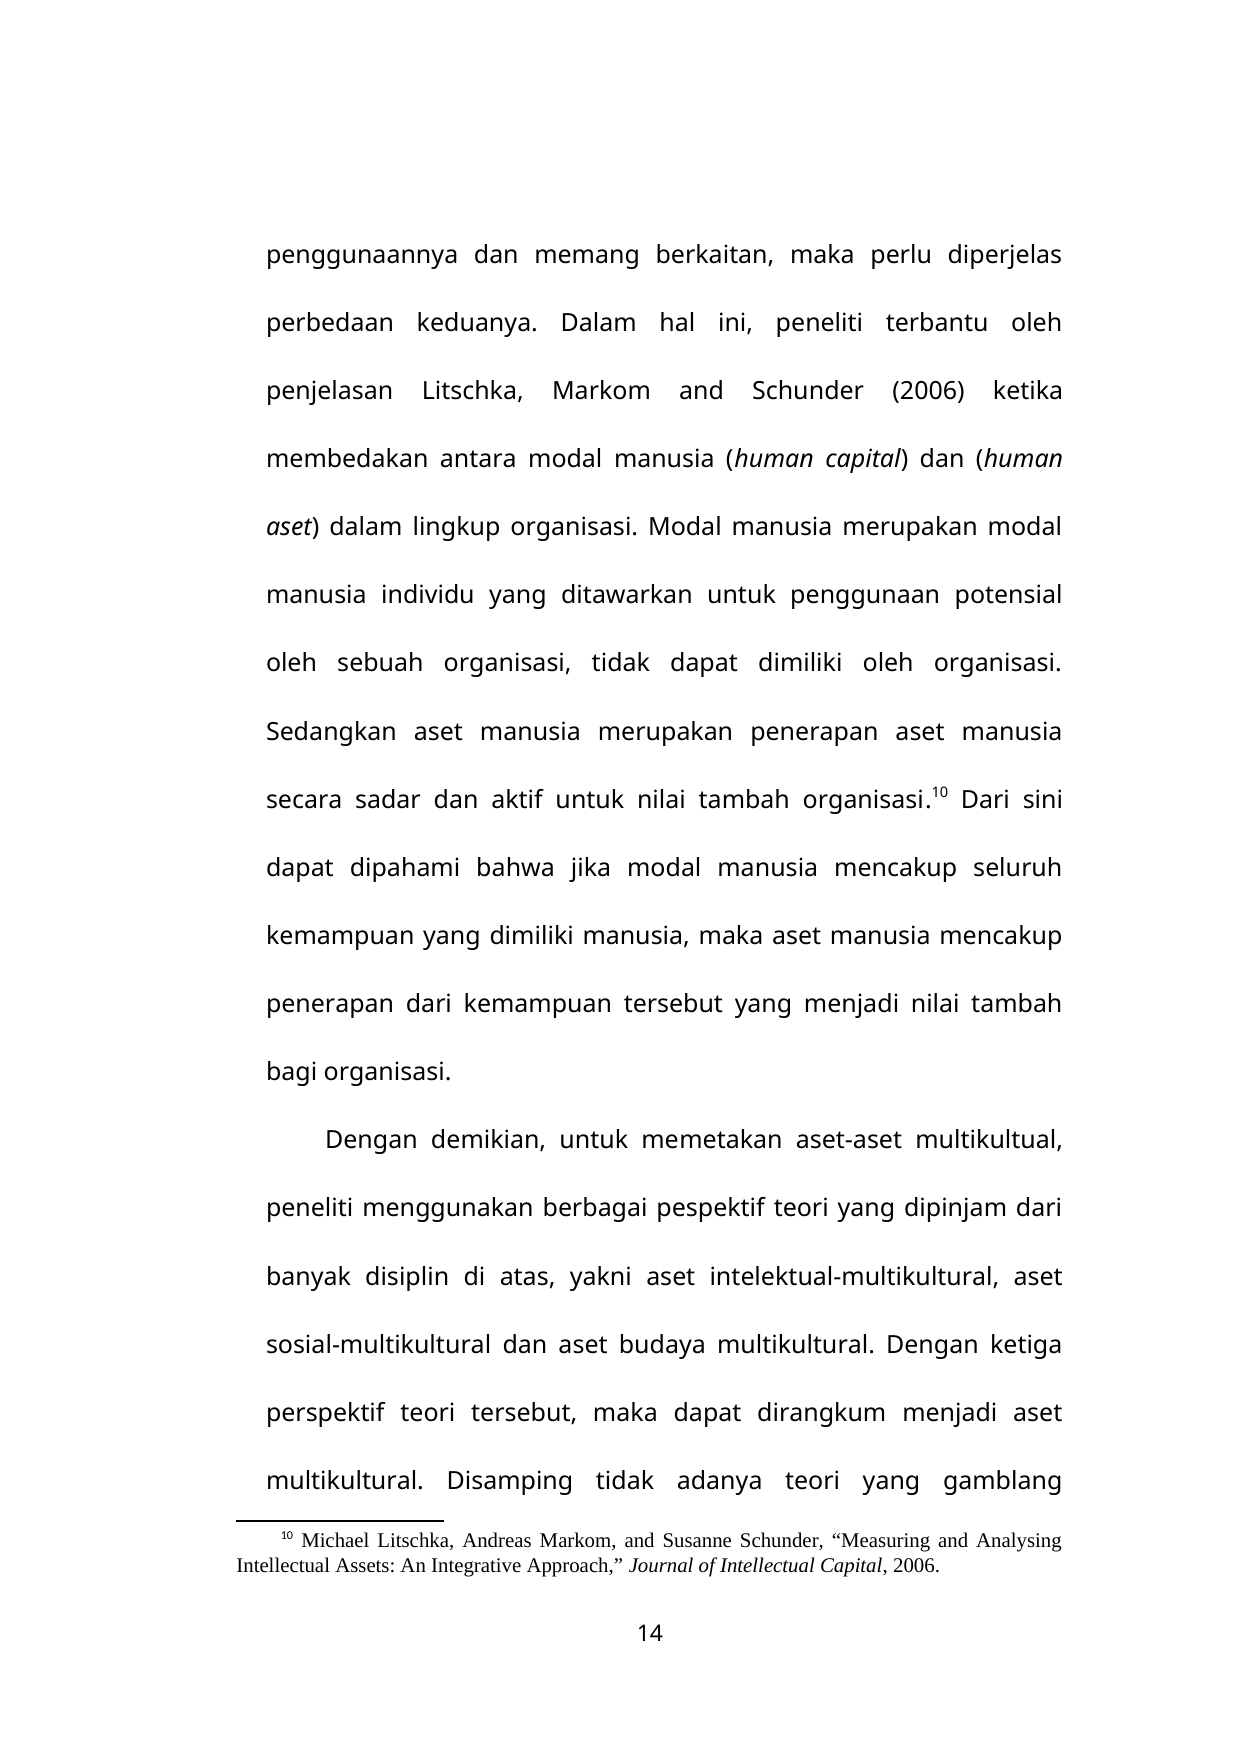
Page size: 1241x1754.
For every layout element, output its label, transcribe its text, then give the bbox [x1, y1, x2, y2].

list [266, 1122, 1063, 1497]
list Sebelum mendiskusikan lebih jauh mengenai aset multikultural, penggunaan konsep aset dan modal hampir sama penggunaannya dan memang berkaitan, maka perlu diperjelas perbedaan keduanya. Dalam hal ini, peneliti terbantu oleh penjelasan Litschka, Markom and Schunder (2006) ketika membedakan antara modal manusia (human capital) dan (human aset) dalam lingkup organisasi. Modal manusia merupakan modal manusia individu yang ditawarkan untuk penggunaan potensial oleh sebuah organisasi, tidak dapat dimiliki oleh organisasi. Sedangkan aset manusia merupakan penerapan aset manusia secara sadar dan aktif untuk nilai tambah organisasi. Dari sini dapat dipahami bahwa jika modal manusia mencakup seluruh kemampuan yang dimiliki manusia, maka aset manusia mencakup penerapan dari kemampuan tersebut yang menjadi nilai tambah bagi organisasi. [266, 236, 1063, 1088]
